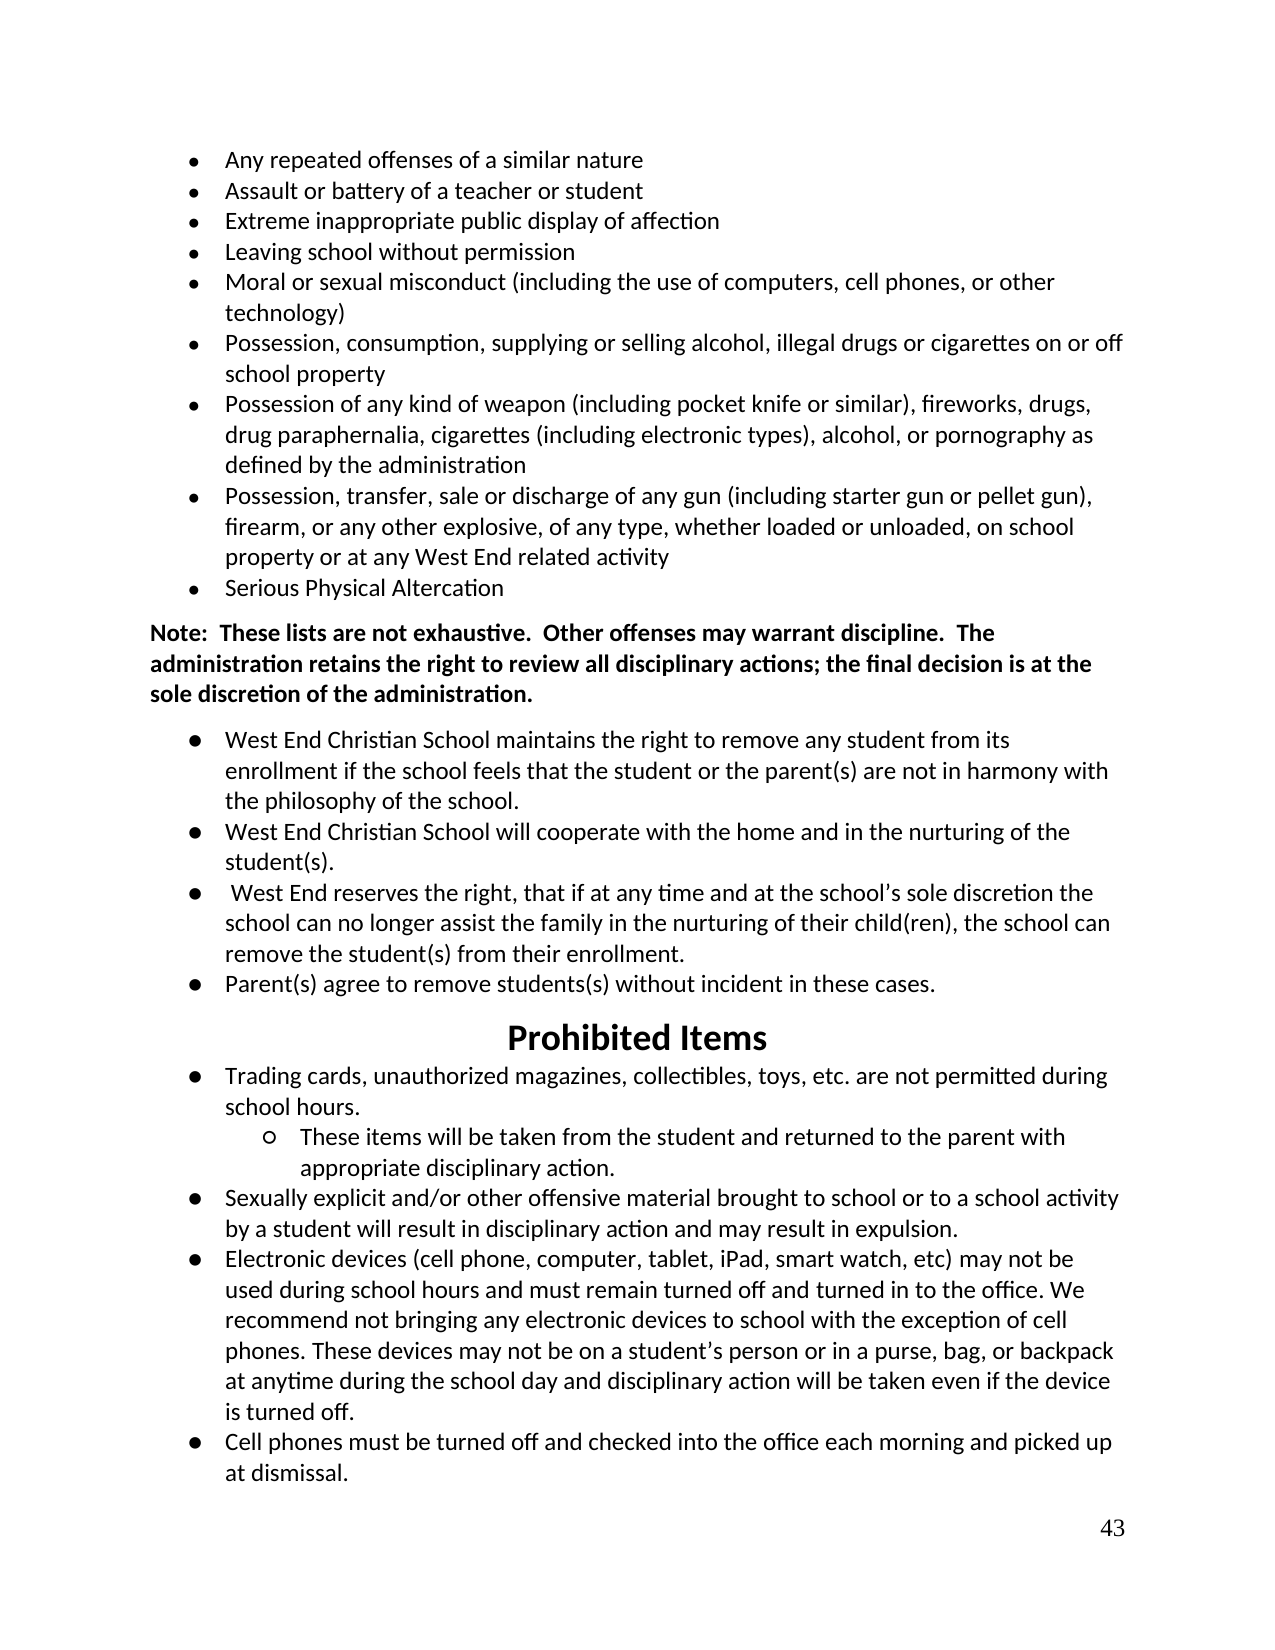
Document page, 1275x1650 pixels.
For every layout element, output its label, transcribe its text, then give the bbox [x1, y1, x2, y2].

list Extreme inappropriate public display of affection [187, 205, 1125, 236]
list Assault or battery of a teacher or student [187, 175, 1125, 205]
list Trading cards, unauthorized magazines, collectibles, toys, etc. are not permitted during school hours. [187, 1060, 1125, 1121]
list Any repeated offenses of a similar nature [187, 144, 1125, 175]
list Cell phones must be turned off and checked into the office each morning and picked up at dismissal. [187, 1426, 1125, 1487]
subtitle Prohibited Items [150, 1014, 1125, 1060]
list Possession, consumption, supplying or selling alcohol, illegal drugs or cigarettes on or off school property [187, 327, 1125, 388]
list West End Christian School maintains the right to remove any student from its enrollment if the school feels that the student or the parent(s) are not in harmony with the philosophy of the school. [187, 724, 1125, 816]
list Parent(s) agree to remove students(s) without incident in these cases. [187, 968, 1125, 999]
list Electronic devices (cell phone, computer, tablet, iPad, smart watch, etc) may not be used during school hours and must remain turned off and turned in to the office. We recommend not bringing any electronic devices to school with the exception of cell phones. These devices may not be on a student’s person or in a purse, bag, or backpack at anytime during the school day and disciplinary action will be taken even if the device is turned off. [187, 1243, 1125, 1426]
list These items will be taken from the student and returned to the parent with appropriate disciplinary action. [262, 1121, 1125, 1182]
list Serious Physical Altercation [187, 572, 1125, 602]
text Note: These lists are not exhaustive. Other offenses may warrant discipline. The administration retains the right to review all disciplinary actions; the final decision is at the sole discretion of the administration. [150, 617, 1125, 709]
list West End reserves the right, that if at any time and at the school’s sole discretion the school can no longer assist the family in the nurturing of their child(ren), the school can remove the student(s) from their enrollment. [187, 877, 1125, 968]
list Possession of any kind of weapon (including pocket knife or similar), fireworks, drugs, drug paraphernalia, cigarettes (including electronic types), alcohol, or pornography as defined by the administration [187, 388, 1125, 480]
list Sexually explicit and/or other offensive material brought to school or to a school activity by a student will result in disciplinary action and may result in expulsion. [187, 1182, 1125, 1243]
list Moral or sexual misconduct (including the use of computers, cell phones, or other technology) [187, 266, 1125, 327]
list Leaving school without permission [187, 236, 1125, 266]
list Possession, transfer, sale or discharge of any gun (including starter gun or pellet gun), firearm, or any other explosive, of any type, whether loaded or unloaded, on school property or at any West End related activity [187, 480, 1125, 572]
list West End Christian School will cooperate with the home and in the nurturing of the student(s). [187, 816, 1125, 877]
